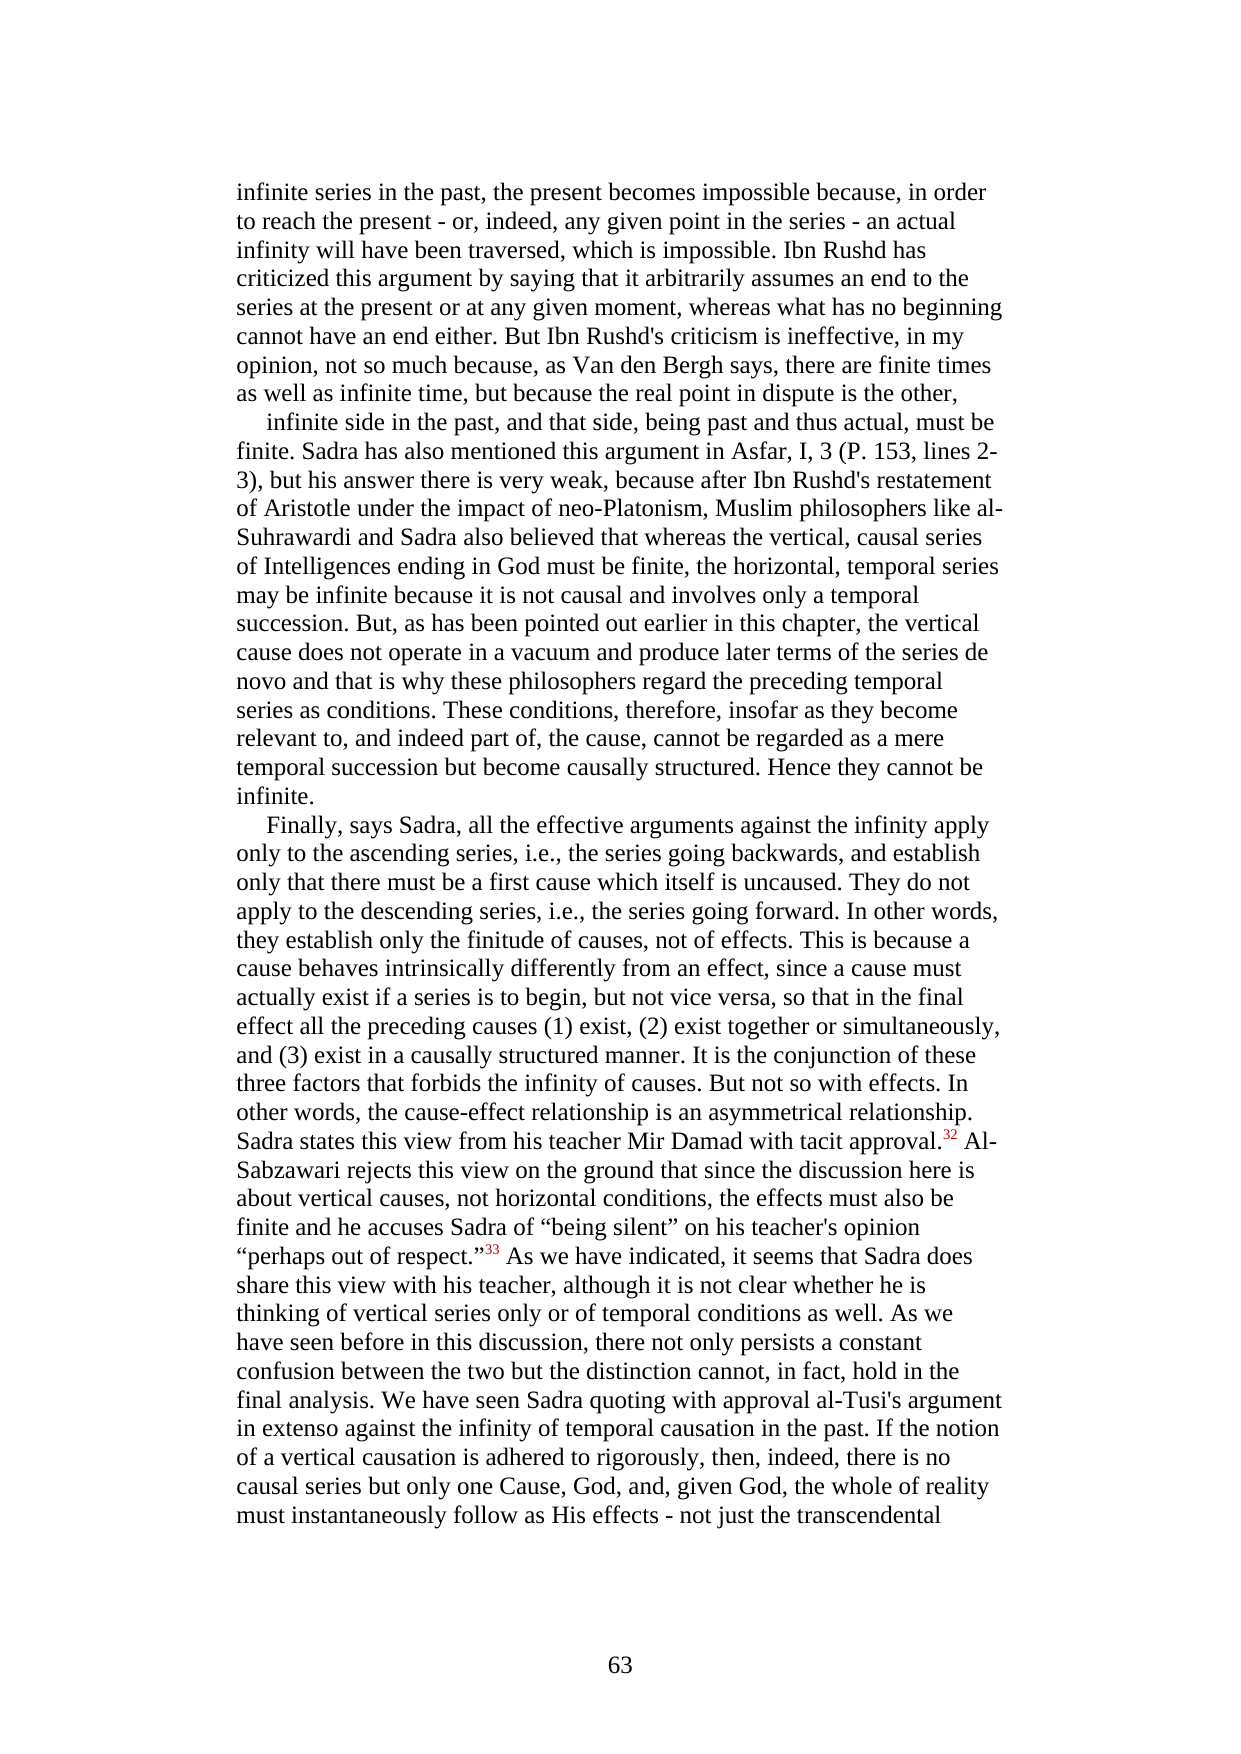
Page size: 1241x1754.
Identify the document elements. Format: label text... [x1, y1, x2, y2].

text infinite side in the past, and that side, being past and thus actual, must be finite. Sadra has also mentioned this argument in Asfar, I, 3 (P. 153, lines 2-3), but his answer there is very weak, because after Ibn Rushd's restatement of Aristotle under the impact of neo-Platonism, Muslim philosophers like al-Suhrawardi and Sadra also believed that whereas the vertical, causal series of Intelligences ending in God must be finite, the horizontal, temporal series may be infinite because it is not causal and involves only a temporal succession. But, as has been pointed out earlier in this chapter, the vertical cause does not operate in a vacuum and produce later terms of the series de novo and that is why these philosophers regard the preceding temporal series as conditions. These conditions, therefore, insofar as they become relevant to, and indeed part of, the cause, cannot be regarded as a mere temporal succession but become causally structured. Hence they cannot be infinite. [236, 407, 1004, 810]
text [236, 810, 1004, 1528]
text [236, 177, 1004, 407]
